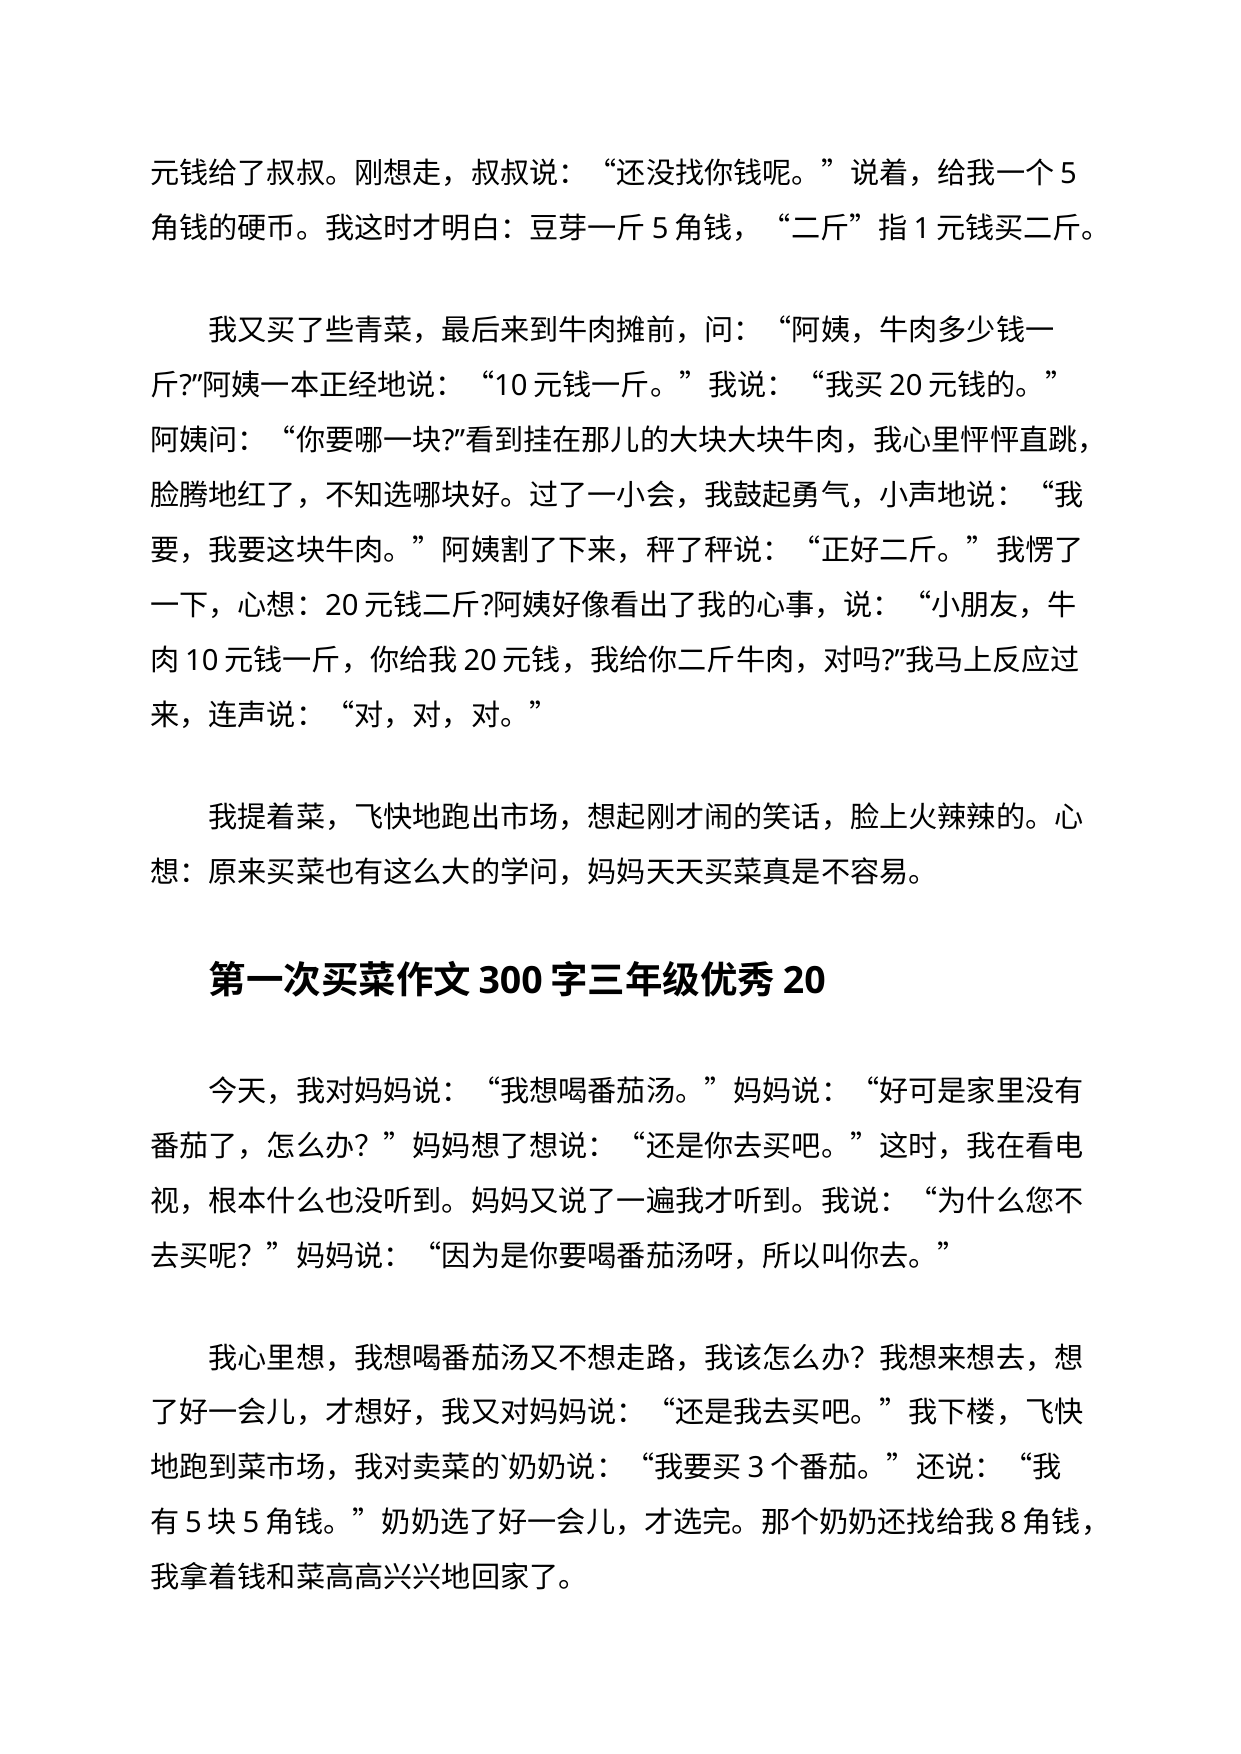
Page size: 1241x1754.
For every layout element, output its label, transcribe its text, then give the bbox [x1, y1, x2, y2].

text 我又买了些青菜，最后来到牛肉摊前，问：“阿姨，牛肉多少钱一斤?”阿姨一本正经地说：“10元钱一斤。”我说：“我买20元钱的。”阿姨问：“你要哪一块?”看到挂在那儿的大块大块牛肉，我心里怦怦直跳，脸腾地红了，不知选哪块好。过了一小会，我鼓起勇气，小声地说：“我要，我要这块牛肉。”阿姨割了下来，秤了秤说：“正好二斤。”我愣了一下，心想：20元钱二斤?阿姨好像看出了我的心事，说：“小朋友，牛肉10元钱一斤，你给我20元钱，我给你二斤牛肉，对吗?”我马上反应过来，连声说：“对，对，对。” [150, 307, 1090, 734]
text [150, 150, 1090, 247]
text 第一次买菜作文300字三年级优秀20 [150, 950, 1090, 1004]
text 我心里想，我想喝番茄汤又不想走路，我该怎么办？我想来想去，想了好一会儿，才想好，我又对妈妈说：“还是我去买吧。”我下楼，飞快地跑到菜市场，我对卖菜的`奶奶说：“我要买3个番茄。”还说：“我有5块5角钱。”奶奶选了好一会儿，才选完。那个奶奶还找给我8角钱，我拿着钱和菜高高兴兴地回家了。 [150, 1334, 1090, 1596]
text 今天，我对妈妈说：“我想喝番茄汤。”妈妈说：“好可是家里没有番茄了，怎么办？”妈妈想了想说：“还是你去买吧。”这时，我在看电视，根本什么也没听到。妈妈又说了一遍我才听到。我说：“为什么您不去买呢？”妈妈说：“因为是你要喝番茄汤呀，所以叫你去。” [150, 1068, 1090, 1275]
text 我提着菜，飞快地跑出市场，想起刚才闹的笑话，脸上火辣辣的。心想：原来买菜也有这么大的学问，妈妈天天买菜真是不容易。 [150, 793, 1090, 891]
